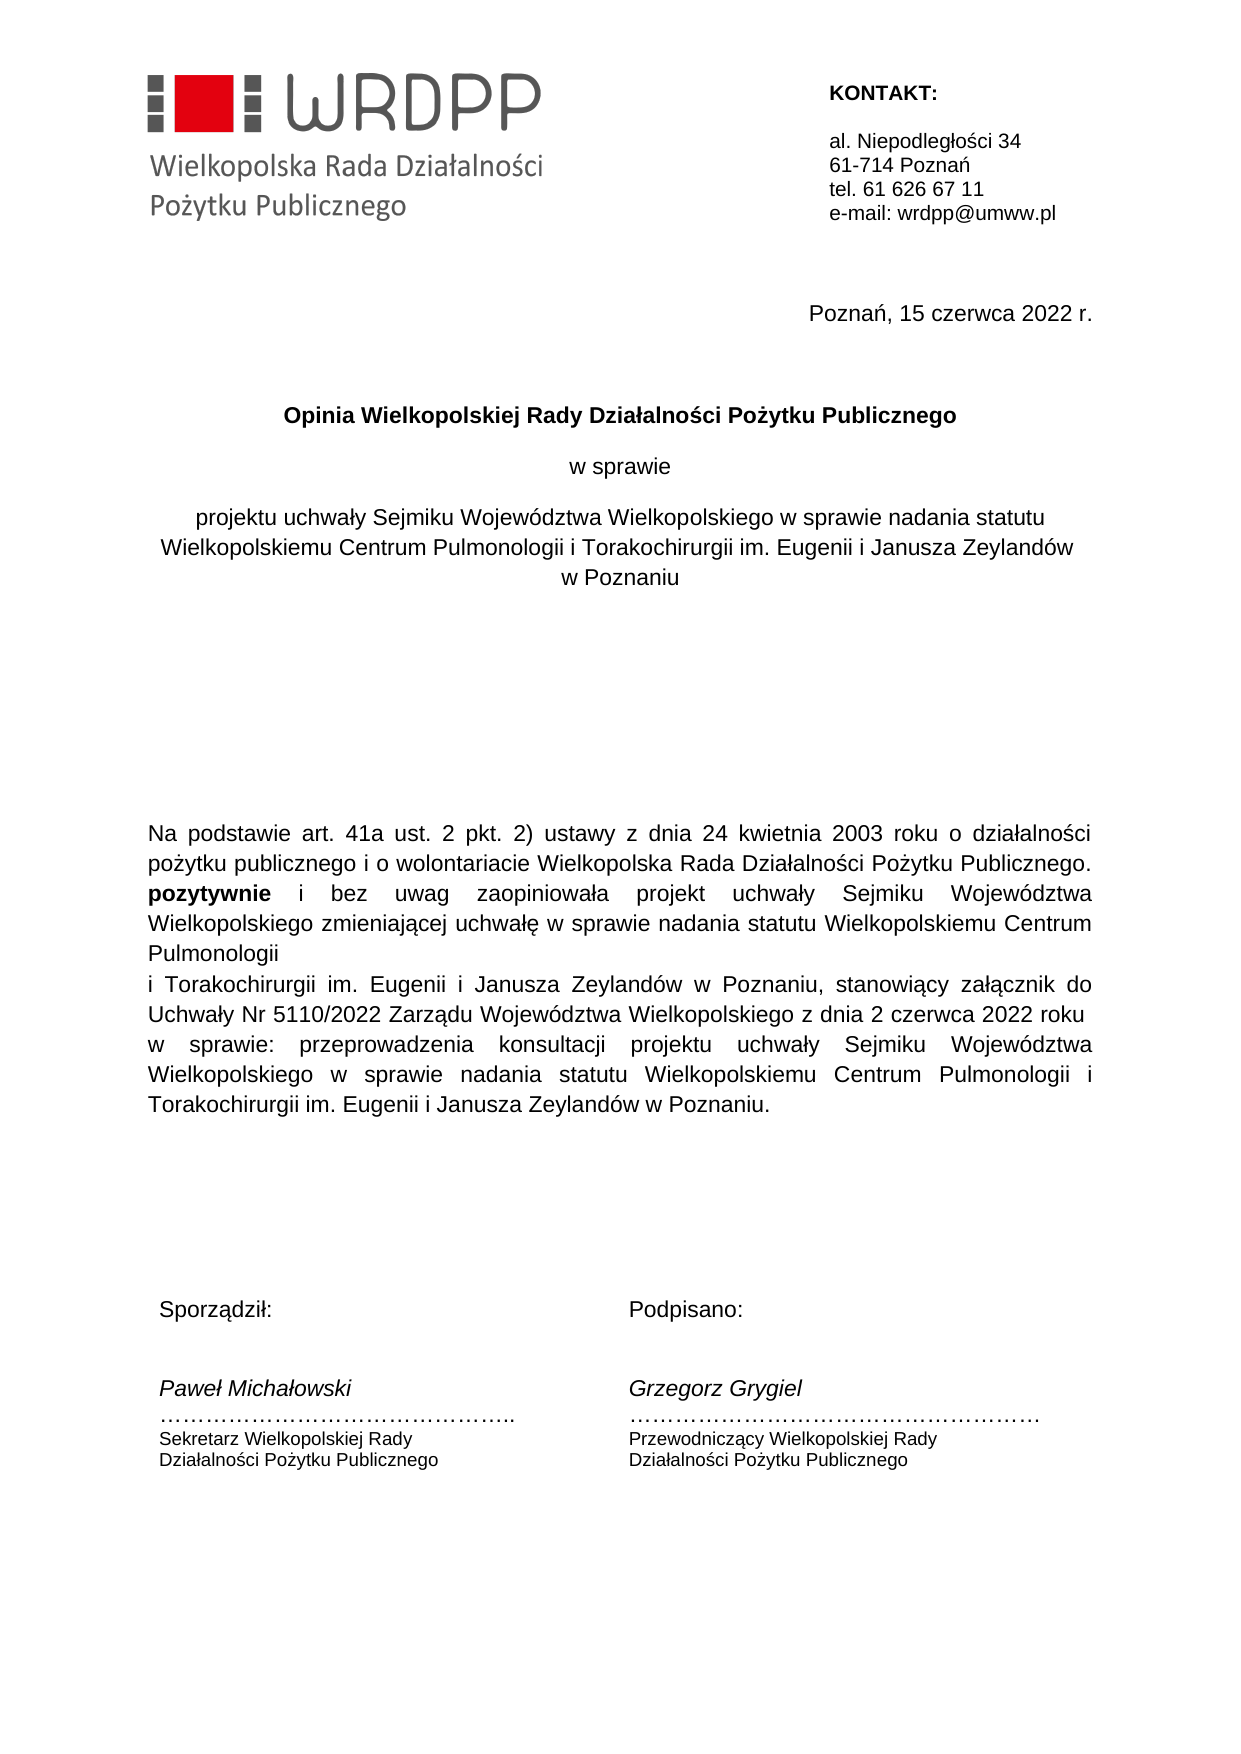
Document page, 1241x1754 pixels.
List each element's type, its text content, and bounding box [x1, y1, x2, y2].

picture [147, 73, 542, 221]
text projektu uchwały Sejmiku Województwa Wielkopolskiego w sprawie nadania statutu Wielkopolskiemu Centrum Pulmonologii i Torakochirurgii im. Eugenii i Janusza Zeylandów w Poznaniu [148, 504, 1093, 591]
text Opinia Wielkopolskiej Rady Działalności Pożytku Publicznego [148, 402, 1093, 428]
text Poznań, 15 czerwca 2022 r. [148, 300, 1093, 326]
text w sprawie [148, 453, 1093, 479]
text Na podstawie art. 41a ust. 2 pkt. 2) ustawy z dnia 24 kwietnia 2003 roku o działalności pożytku publicznego i o wolontariacie Wielkopolska Rada Działalności Pożytku Publicznego. pozytywnie i bez uwag zaopiniowała projekt uchwały Sejmiku Województwa Wielkopolskiego zmieniającej uchwałę w sprawie nadania statutu Wielkopolskiemu Centrum Pulmonologii i Torakochirurgii im. Eugenii i Janusza Zeylandów w Poznaniu, stanowiący załącznik do Uchwały Nr 5110/2022 Zarządu Województwa Wielkopolskiego z dnia 2 czerwca 2022 roku w sprawie: przeprowadzenia konsultacji projektu uchwały Sejmiku Województwa Wielkopolskiego w sprawie nadania statutu Wielkopolskiemu Centrum Pulmonologii i Torakochirurgii im. Eugenii i Janusza Zeylandów w Poznaniu. [148, 819, 1093, 1118]
table_header Sporządził: Paweł Michałowski ……………………………………….. Sekretarz Wielkopolskiej Rady Działalności Pożytku Publicznego [148, 1296, 617, 1470]
table_header Podpisano: Grzegorz Grygiel ……………………………………………… Przewodniczący Wielkopolskiej Rady Działalności Pożytku Publicznego [617, 1296, 1093, 1470]
